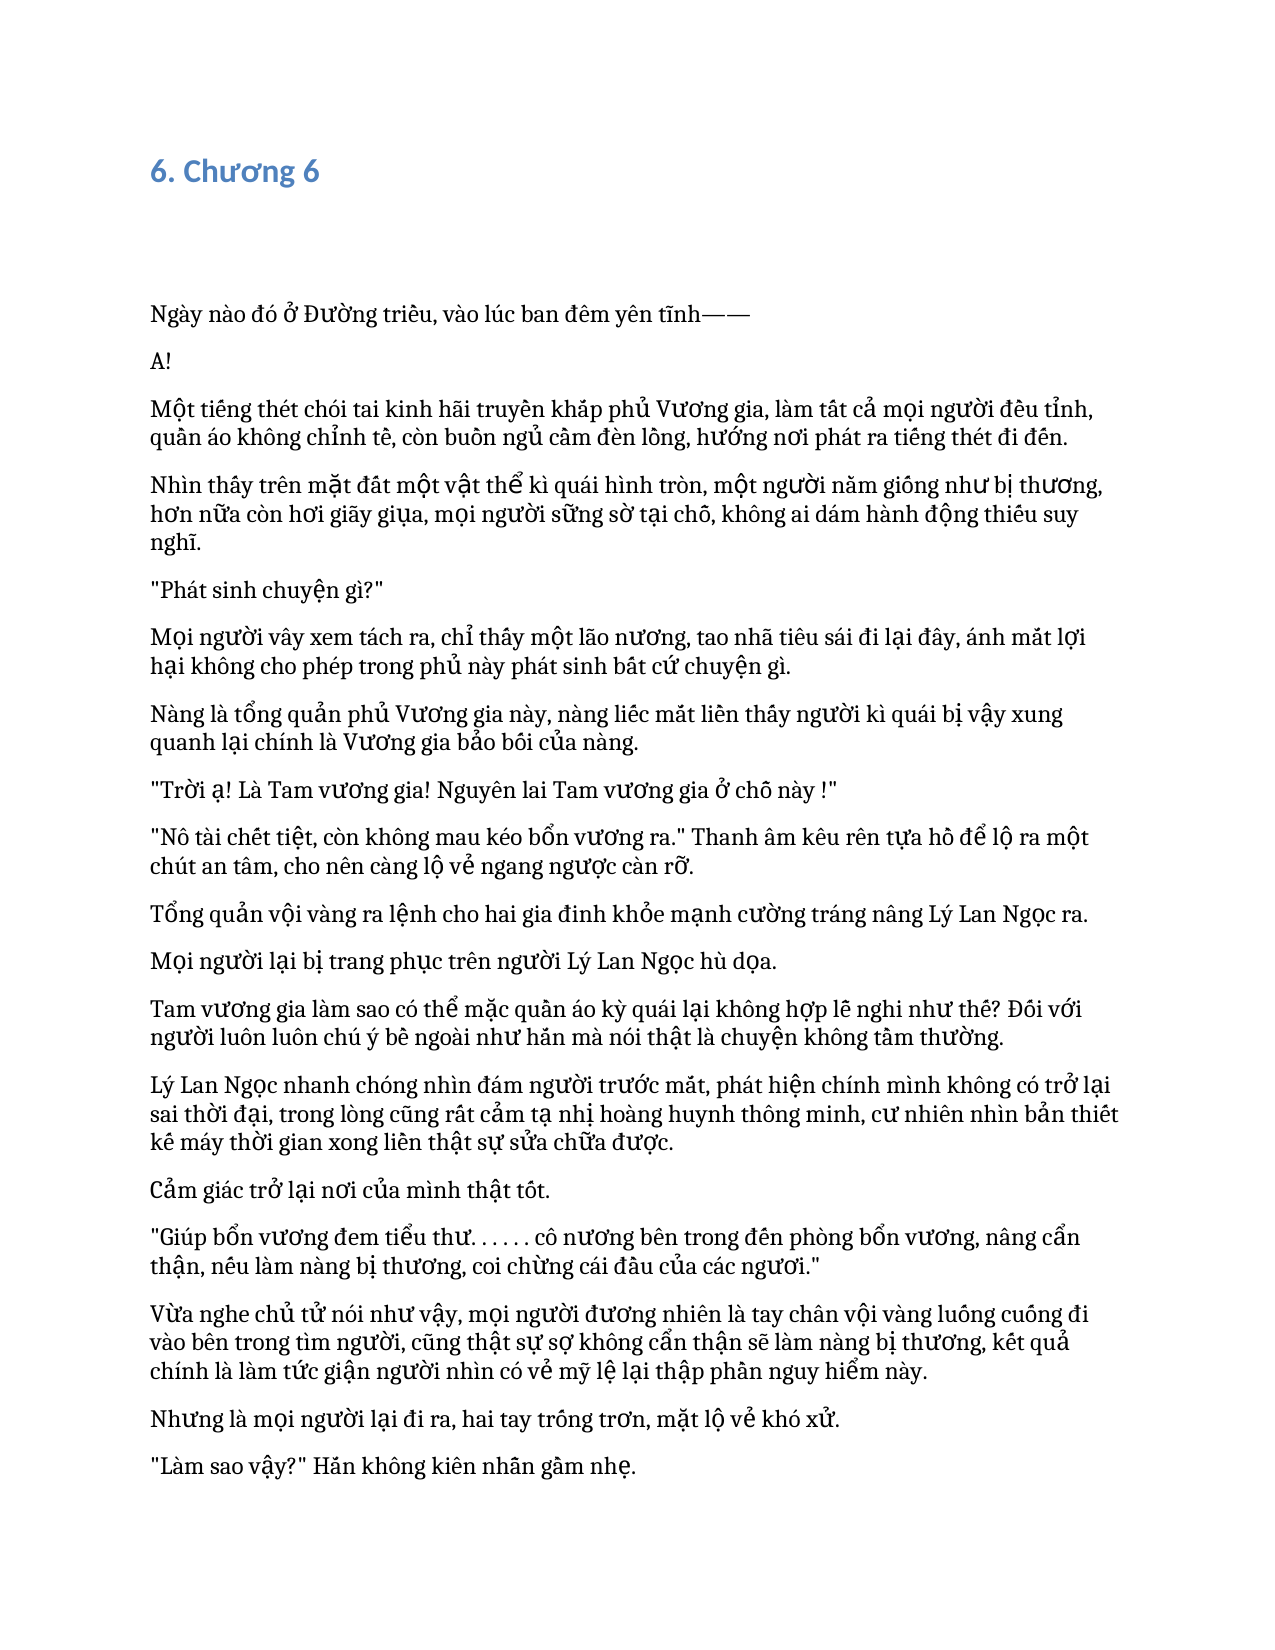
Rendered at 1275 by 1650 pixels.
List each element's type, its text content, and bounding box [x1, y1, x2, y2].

text Cảm giác trở lại nơi của mình thật tốt. [150, 1176, 1125, 1204]
text Nhìn thấy trên mặt đất một vật thể kì quái hình tròn, một người nằm giống như bị thương, hơn nữa còn hơi giãy giụa, mọi người sững sờ tại chỗ, không ai dám hành động thiếu suy nghĩ. [150, 471, 1125, 557]
text Tổng quản vội vàng ra lệnh cho hai gia đinh khỏe mạnh cường tráng nâng Lý Lan Ngọc ra. [150, 899, 1125, 928]
text Vừa nghe chủ tử nói như vậy, mọi người đương nhiên là tay chân vội vàng luống cuống đi vào bên trong tìm người, cũng thật sự sợ không cẩn thận sẽ làm nàng bị thương, kết quả chính là làm tức giận người nhìn có vẻ mỹ lệ lại thập phần nguy hiểm này. [150, 1299, 1125, 1386]
text Mọi người lại bị trang phục trên người Lý Lan Ngọc hù dọa. [150, 947, 1125, 976]
text Nhưng là mọi người lại đi ra, hai tay trống trơn, mặt lộ vẻ khó xử. [150, 1404, 1125, 1433]
text Mọi người vây xem tách ra, chỉ thấy một lão nương, tao nhã tiêu sái đi lại đây, ánh mắt lợi hại không cho phép trong phủ này phát sinh bất cứ chuyện gì. [150, 623, 1125, 681]
text "Phát sinh chuyện gì?" [150, 576, 1125, 604]
text Ngày nào đó ở Đường triều, vào lúc ban đêm yên tĩnh—— [150, 299, 1125, 328]
text Lý Lan Ngọc nhanh chóng nhìn đám người trước mắt, phát hiện chính mình không có trở lại sai thời đại, trong lòng cũng rất cảm tạ nhị hoàng huynh thông minh, cư nhiên nhìn bản thiết kế máy thời gian xong liền thật sự sửa chữa được. [150, 1071, 1125, 1157]
text Một tiếng thét chói tai kinh hãi truyền khắp phủ Vương gia, làm tất cả mọi người đều tỉnh, quần áo không chỉnh tề, còn buồn ngủ cầm đèn lồng, hướng nơi phát ra tiếng thét đi đến. [150, 394, 1125, 452]
text "Nô tài chết tiệt, còn không mau kéo bổn vương ra." Thanh âm kêu rên tựa hồ để lộ ra một chút an tâm, cho nên càng lộ vẻ ngang ngược càn rỡ. [150, 823, 1125, 881]
text A! [150, 347, 1125, 376]
text "Làm sao vậy?" Hắn không kiên nhẫn gầm nhẹ. [150, 1452, 1125, 1481]
text Tam vương gia làm sao có thể mặc quần áo kỳ quái lại không hợp lễ nghi như thế? Đối với người luôn luôn chú ý bề ngoài như hắn mà nói thật là chuyện không tầm thường. [150, 994, 1125, 1052]
text "Giúp bổn vương đem tiểu thư. . . . . . cô nương bên trong đến phòng bổn vương, nâng cẩn thận, nếu làm nàng bị thương, coi chừng cái đầu của các ngươi." [150, 1223, 1125, 1281]
text Nàng là tổng quản phủ Vương gia này, nàng liếc mắt liền thấy người kì quái bị vậy xung quanh lại chính là Vương gia bảo bối của nàng. [150, 699, 1125, 757]
text "Trời ạ! Là Tam vương gia! Nguyên lai Tam vương gia ở chỗ này !" [150, 776, 1125, 804]
subtitle 6. Chương 6 [150, 150, 1125, 191]
